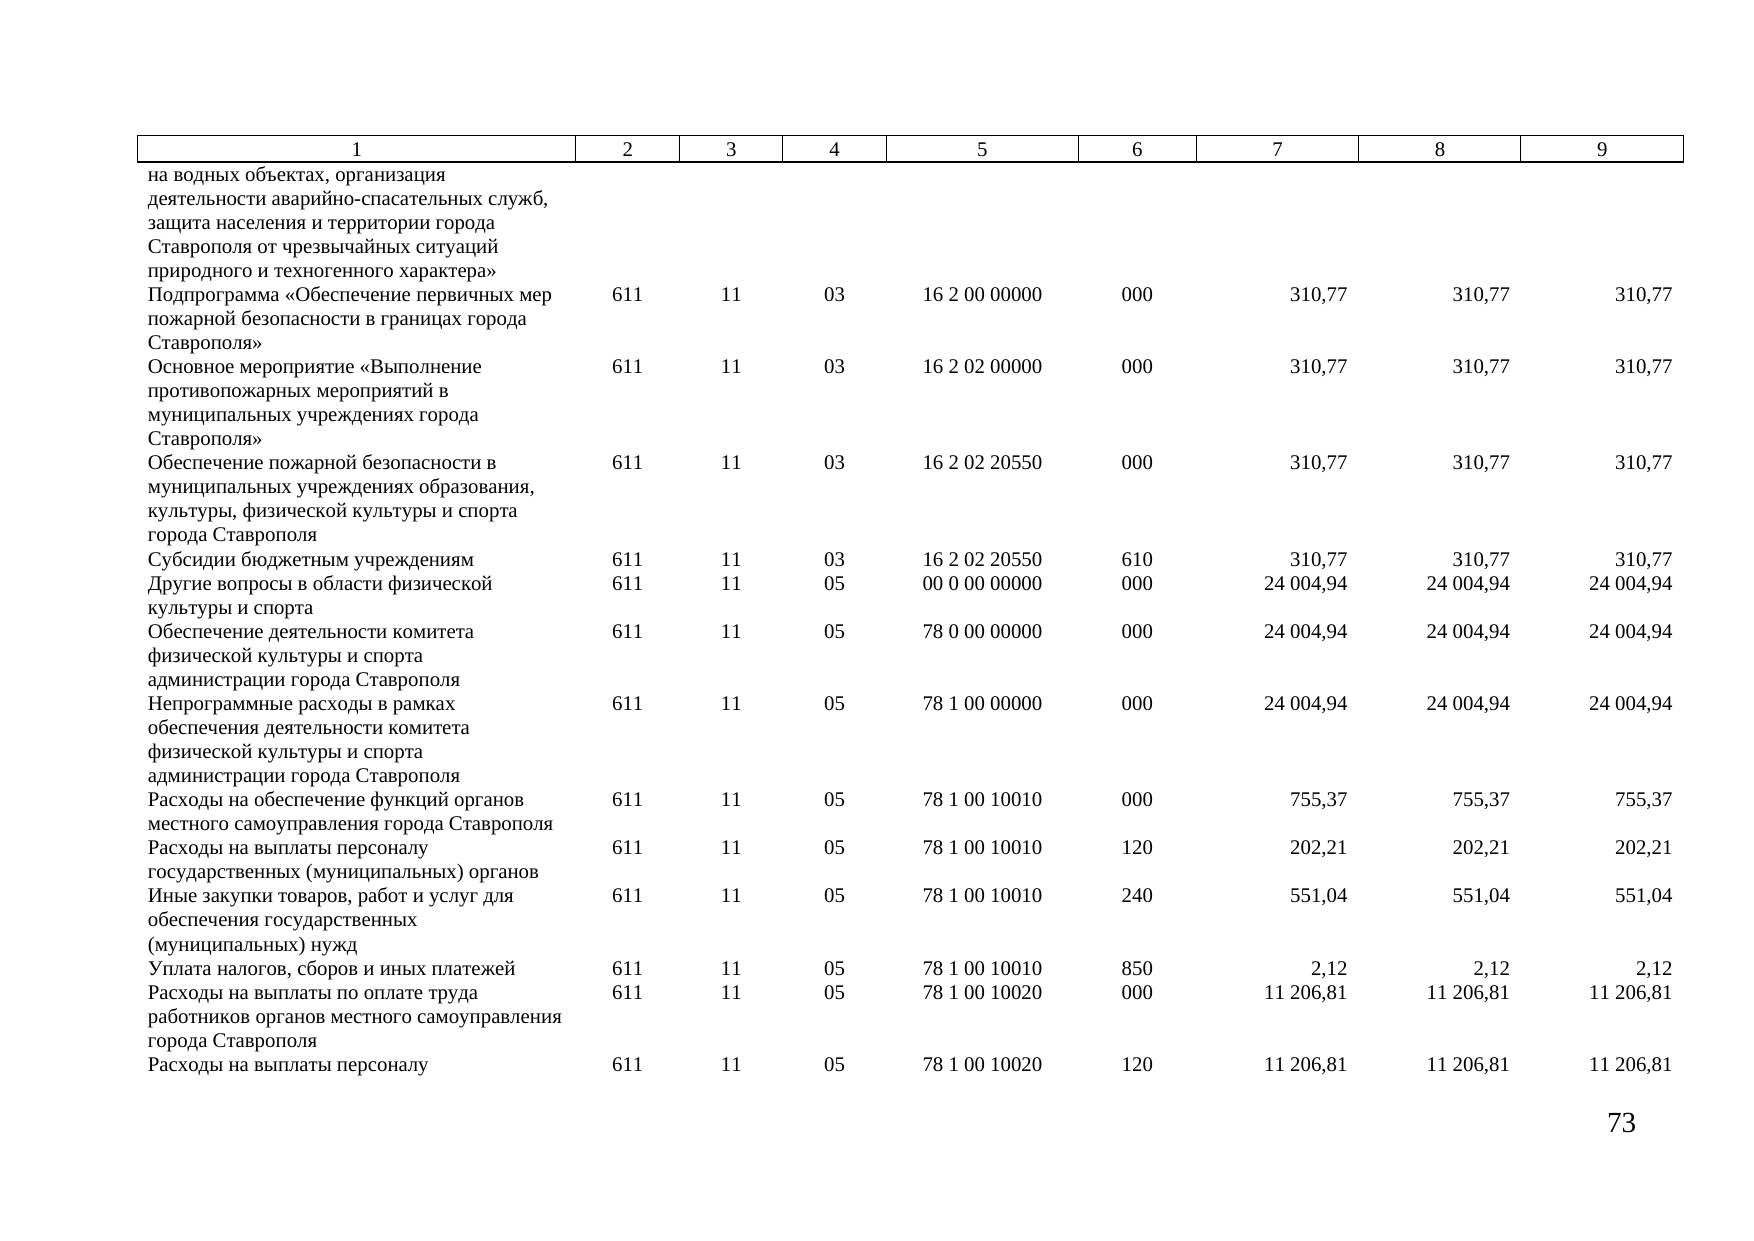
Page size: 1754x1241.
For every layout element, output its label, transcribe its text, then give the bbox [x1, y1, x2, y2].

table_header 9 [1521, 136, 1683, 161]
table_header 4 [783, 136, 886, 161]
table_header 3 [680, 136, 782, 161]
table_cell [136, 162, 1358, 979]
table_header 8 [1359, 136, 1520, 161]
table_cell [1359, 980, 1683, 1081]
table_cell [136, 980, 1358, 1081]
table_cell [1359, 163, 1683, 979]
table_header 5 [887, 136, 1078, 161]
table_header 7 [1197, 136, 1358, 161]
table_header 1 [138, 136, 575, 161]
table_header 2 [576, 136, 679, 161]
table_header 6 [1079, 136, 1196, 161]
